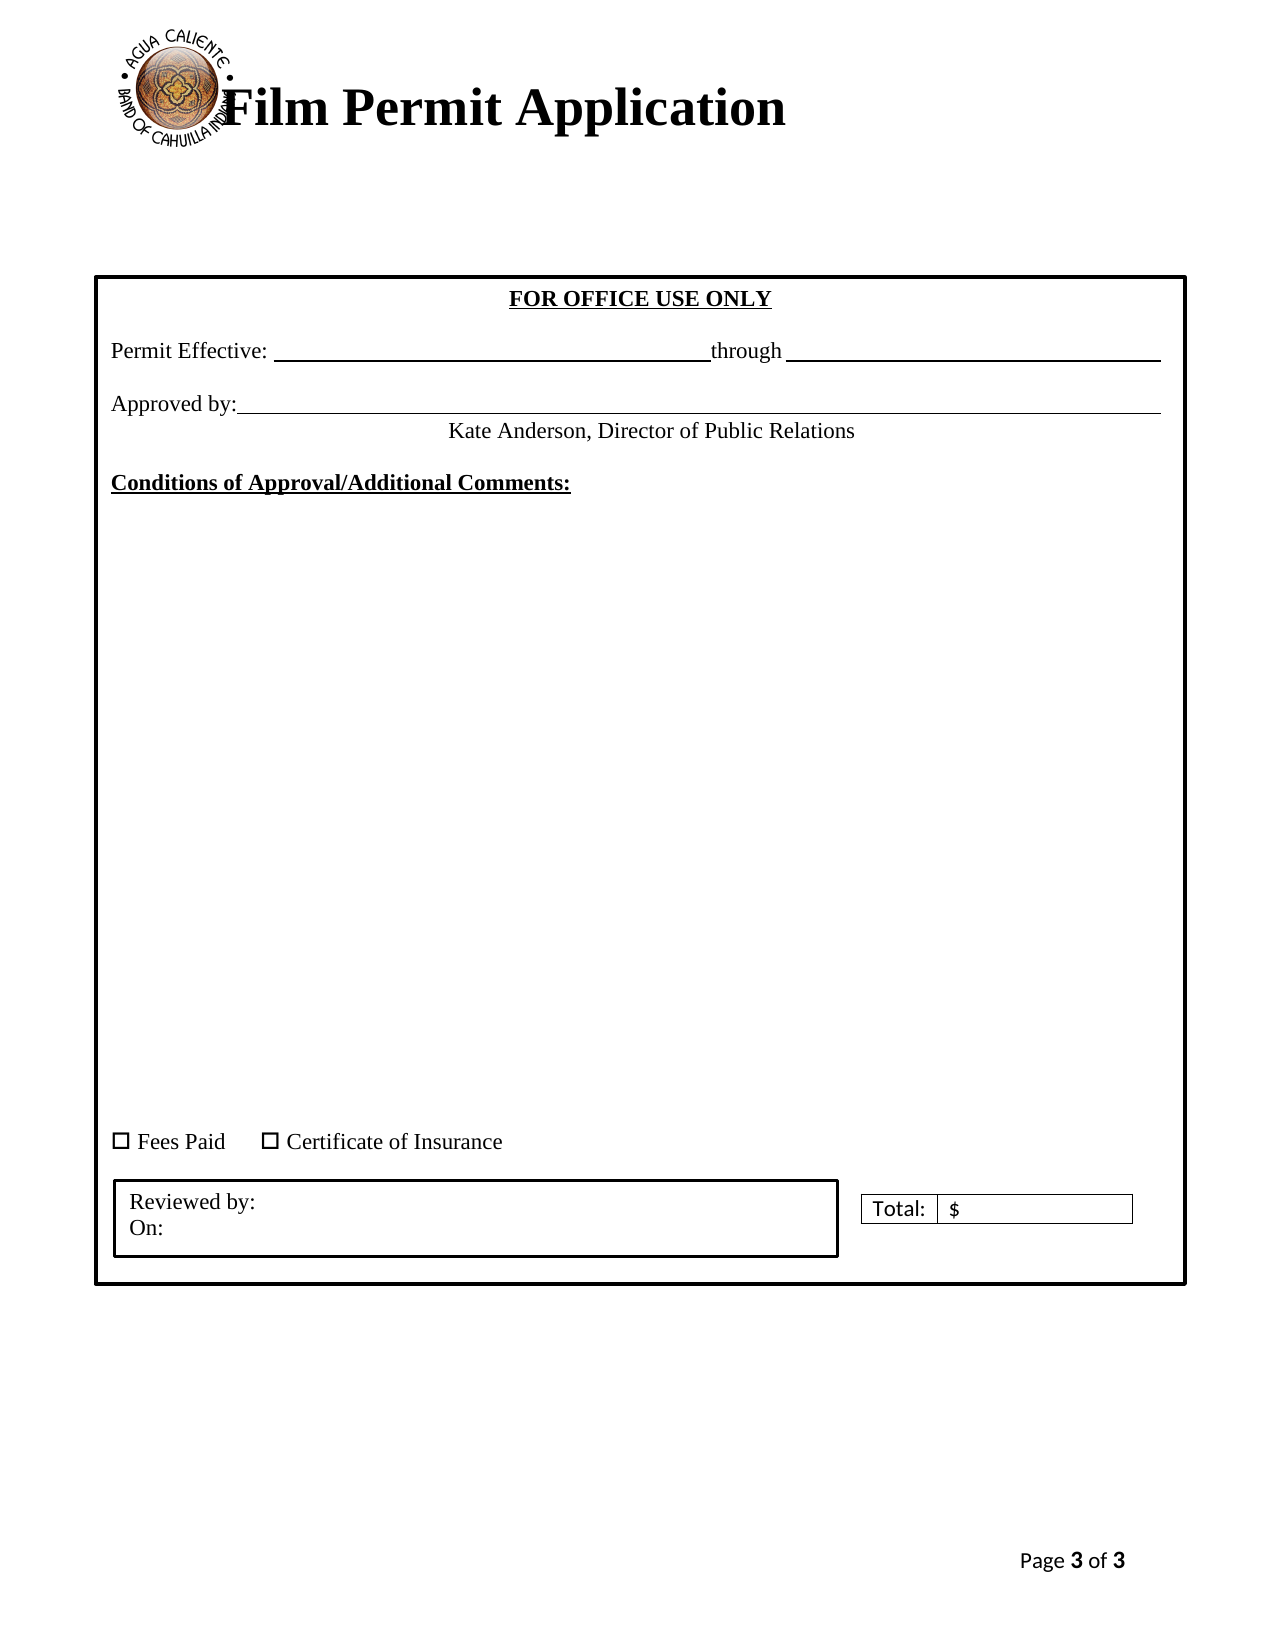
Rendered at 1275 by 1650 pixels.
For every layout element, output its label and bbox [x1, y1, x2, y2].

picture [115, 26, 237, 148]
